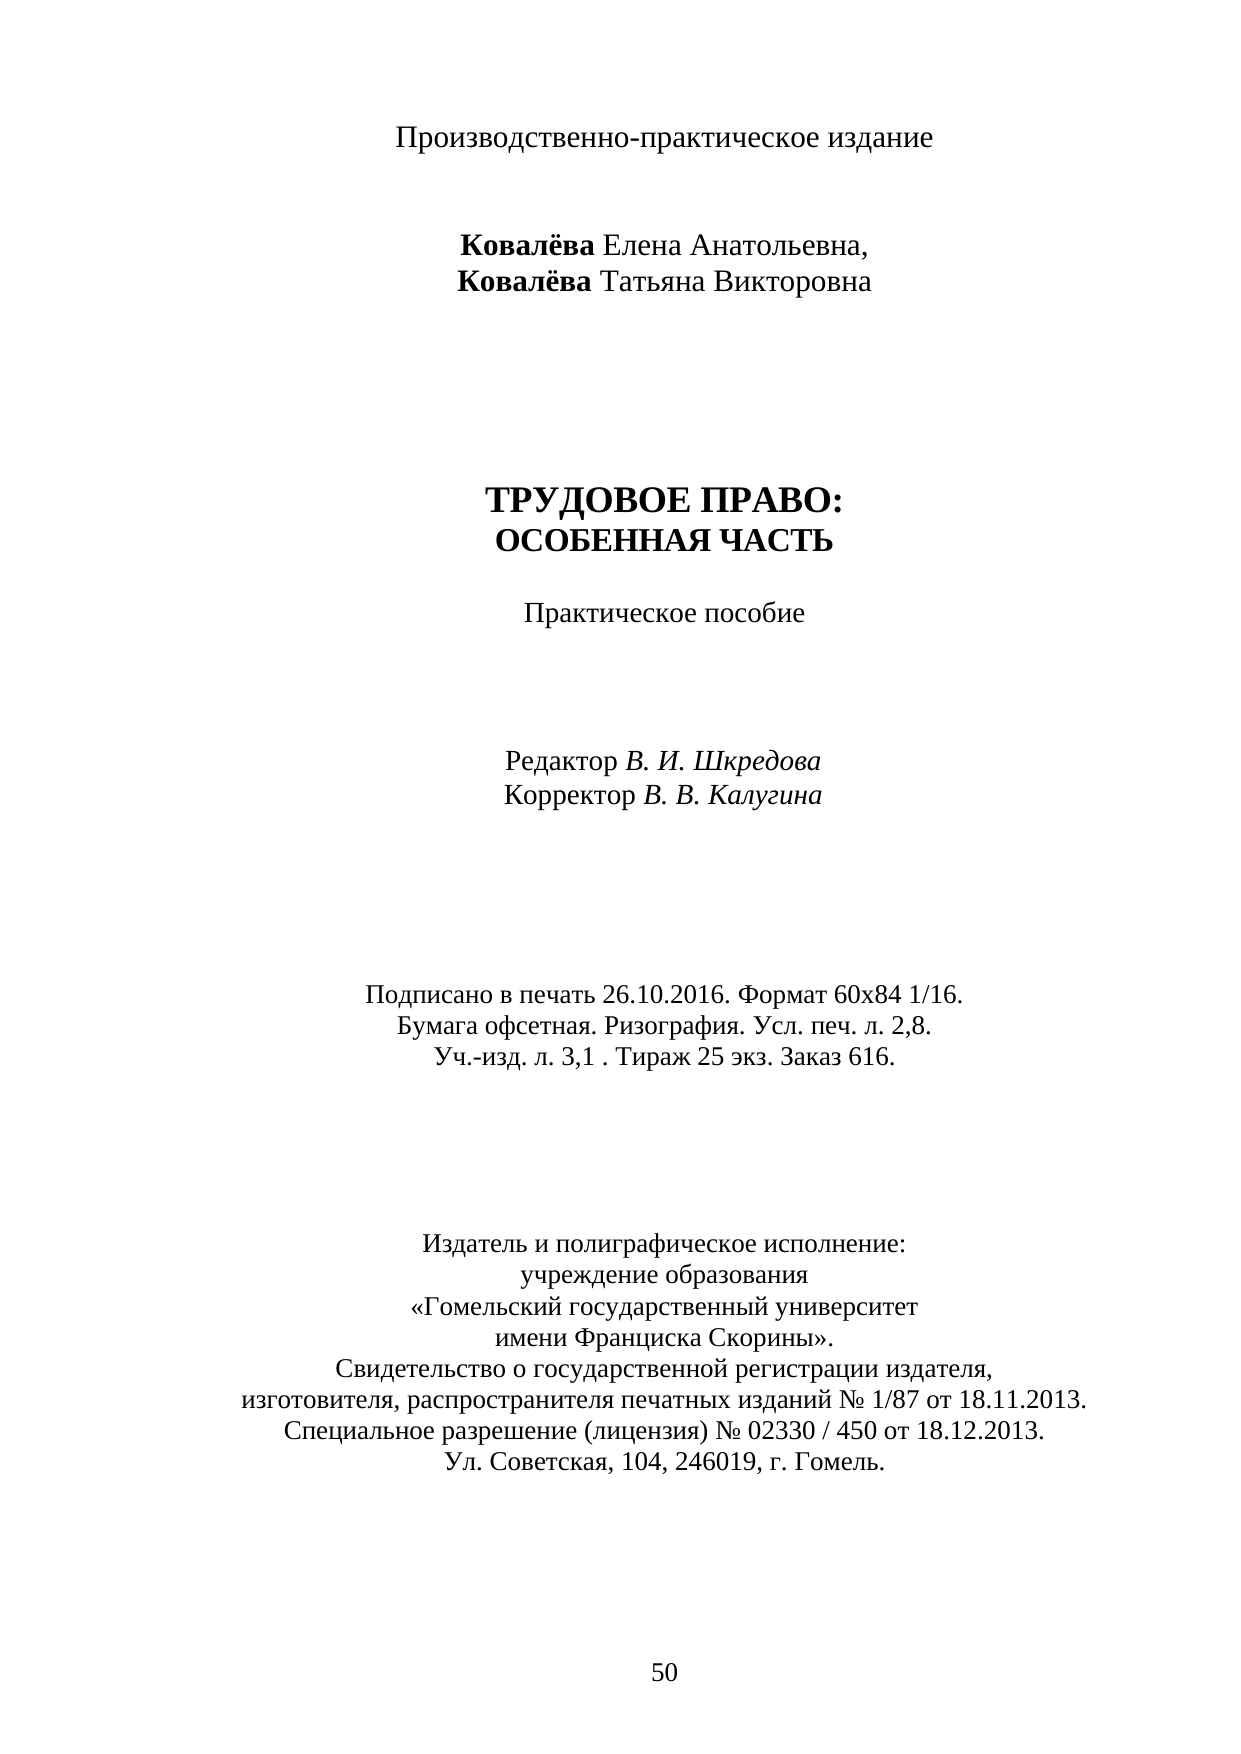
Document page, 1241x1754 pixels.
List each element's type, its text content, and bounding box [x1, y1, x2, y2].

text Трудовое право: [177, 477, 1152, 521]
text имени Франциска Скорины». [177, 1321, 1152, 1352]
text изготовителя, распространителя печатных изданий № 1/87 от 18.11.2013. [177, 1383, 1152, 1414]
text оСОБЕННая часть [177, 521, 1152, 559]
text Ковалёва Елена Анатольевна, [177, 226, 1152, 262]
text Подписано в печать 26.10.2016. Формат 60х84 1/16. [177, 978, 1152, 1009]
text Специальное разрешение (лицензия) № 02330 / 450 от 18.12.2013. [177, 1414, 1152, 1445]
text Издатель и полиграфическое исполнение: [177, 1227, 1152, 1258]
text учреждение образования [177, 1258, 1152, 1290]
text Уч.-изд. л. 3,1 . Тираж 25 экз. Заказ 616. [177, 1041, 1152, 1072]
text Ковалёва Татьяна Викторовна [177, 262, 1152, 298]
text Бумага офсетная. Ризография. Усл. печ. л. 2,8. [177, 1009, 1152, 1041]
text Свидетельство о государственной регистрации издателя, [177, 1352, 1152, 1383]
text Производственно-практическое издание [177, 118, 1152, 154]
text Практическое пособие [177, 595, 1152, 628]
text Редактор В. И. Шкредова [177, 743, 1152, 777]
text Ул. Советская, 104, . Гомель. [177, 1445, 1152, 1477]
text Корректор В. В. Калугина [177, 777, 1152, 811]
text «Гомельский государственный университет [177, 1290, 1152, 1321]
